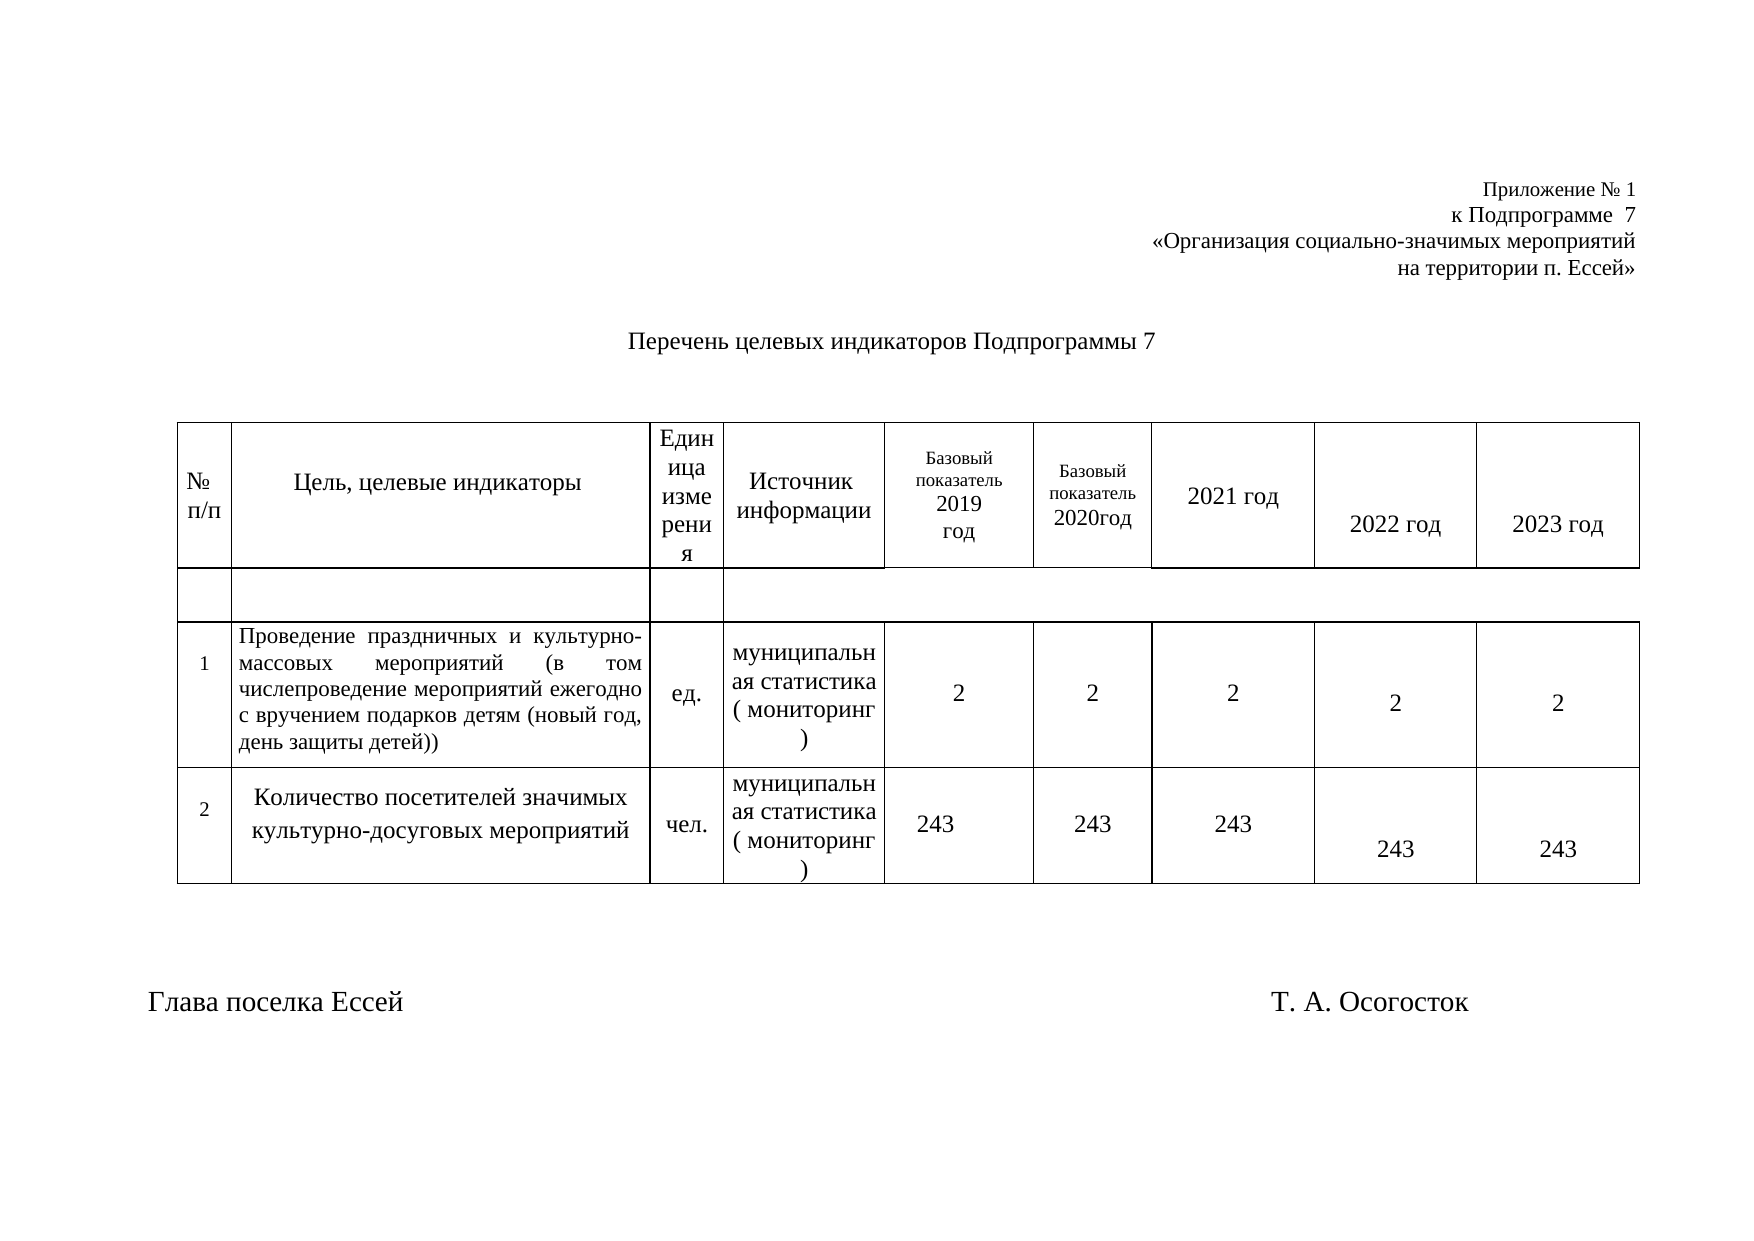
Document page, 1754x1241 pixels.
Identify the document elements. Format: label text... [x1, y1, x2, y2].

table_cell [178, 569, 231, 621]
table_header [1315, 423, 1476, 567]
text на территории п. Ессей» [148, 254, 1636, 280]
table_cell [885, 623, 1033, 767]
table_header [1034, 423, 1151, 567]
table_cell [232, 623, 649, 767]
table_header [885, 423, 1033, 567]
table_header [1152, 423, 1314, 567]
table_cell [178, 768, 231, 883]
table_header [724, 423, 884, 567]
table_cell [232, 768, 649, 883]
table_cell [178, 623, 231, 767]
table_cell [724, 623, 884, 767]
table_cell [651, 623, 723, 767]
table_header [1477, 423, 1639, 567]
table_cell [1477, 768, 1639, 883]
text «Организация социально-значимых мероприятий [148, 228, 1636, 254]
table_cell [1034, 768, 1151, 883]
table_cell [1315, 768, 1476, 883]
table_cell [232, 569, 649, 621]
text Глава поселка Ессей Т. А. Осогосток [148, 984, 1636, 1018]
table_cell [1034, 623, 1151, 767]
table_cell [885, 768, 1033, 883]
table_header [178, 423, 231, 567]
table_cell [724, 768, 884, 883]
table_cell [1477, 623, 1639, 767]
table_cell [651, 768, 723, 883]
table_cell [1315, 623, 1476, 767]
text Перечень целевых индикаторов Подпрограммы 7 [148, 326, 1636, 355]
text к Подпрограмме 7 [148, 201, 1636, 228]
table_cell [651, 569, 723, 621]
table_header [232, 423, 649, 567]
text Приложение № 1 [1196, 177, 1636, 201]
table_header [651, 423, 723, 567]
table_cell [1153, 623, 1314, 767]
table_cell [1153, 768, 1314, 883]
